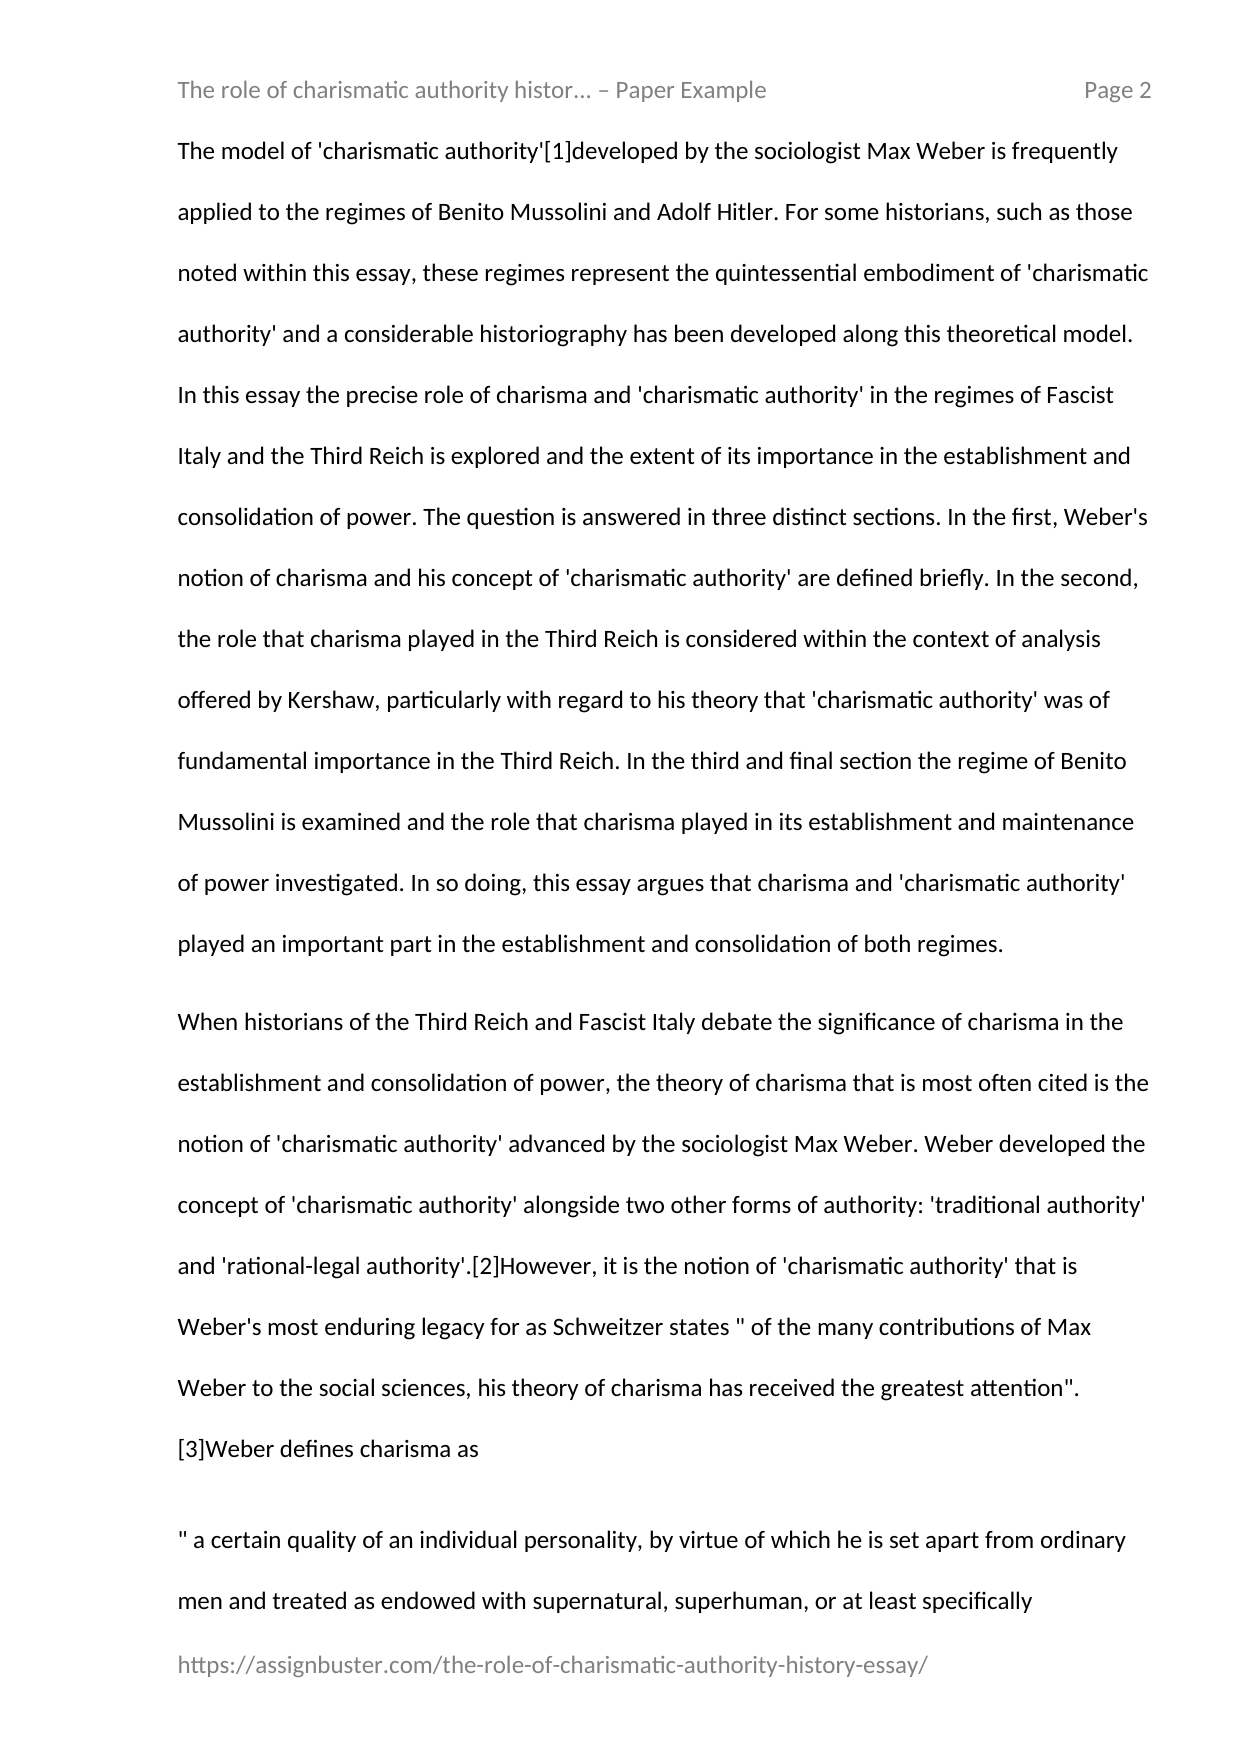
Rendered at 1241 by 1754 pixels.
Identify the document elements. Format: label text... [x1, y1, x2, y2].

text The model of 'charismatic authority'[1]developed by the sociologist Max Weber is frequently applied to the regimes of Benito Mussolini and Adolf Hitler. For some historians, such as those noted within this essay, these regimes represent the quintessential embodiment of 'charismatic authority' and a considerable historiography has been developed along this theoretical model. In this essay the precise role of charisma and 'charismatic authority' in the regimes of Fascist Italy and the Third Reich is explored and the extent of its importance in the establishment and consolidation of power. The question is answered in three distinct sections. In the first, Weber's notion of charisma and his concept of 'charismatic authority' are defined briefly. In the second, the role that charisma played in the Third Reich is considered within the context of analysis offered by Kershaw, particularly with regard to his theory that 'charismatic authority' was of fundamental importance in the Third Reich. In the third and final section the regime of Benito Mussolini is examined and the role that charisma played in its establishment and maintenance of power investigated. In so doing, this essay argues that charisma and 'charismatic authority' played an important part in the establishment and consolidation of both regimes. [177, 135, 1152, 959]
text When historians of the Third Reich and Fascist Italy debate the significance of charisma in the establishment and consolidation of power, the theory of charisma that is most often cited is the notion of 'charismatic authority' advanced by the sociologist Max Weber. Weber developed the concept of 'charismatic authority' alongside two other forms of authority: 'traditional authority' and 'rational-legal authority'.[2]However, it is the notion of 'charismatic authority' that is Weber's most enduring legacy for as Schweitzer states " of the many contributions of Max Weber to the social sciences, his theory of charisma has received the greatest attention".[3]Weber defines charisma as [177, 1006, 1152, 1464]
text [177, 1524, 1152, 1615]
